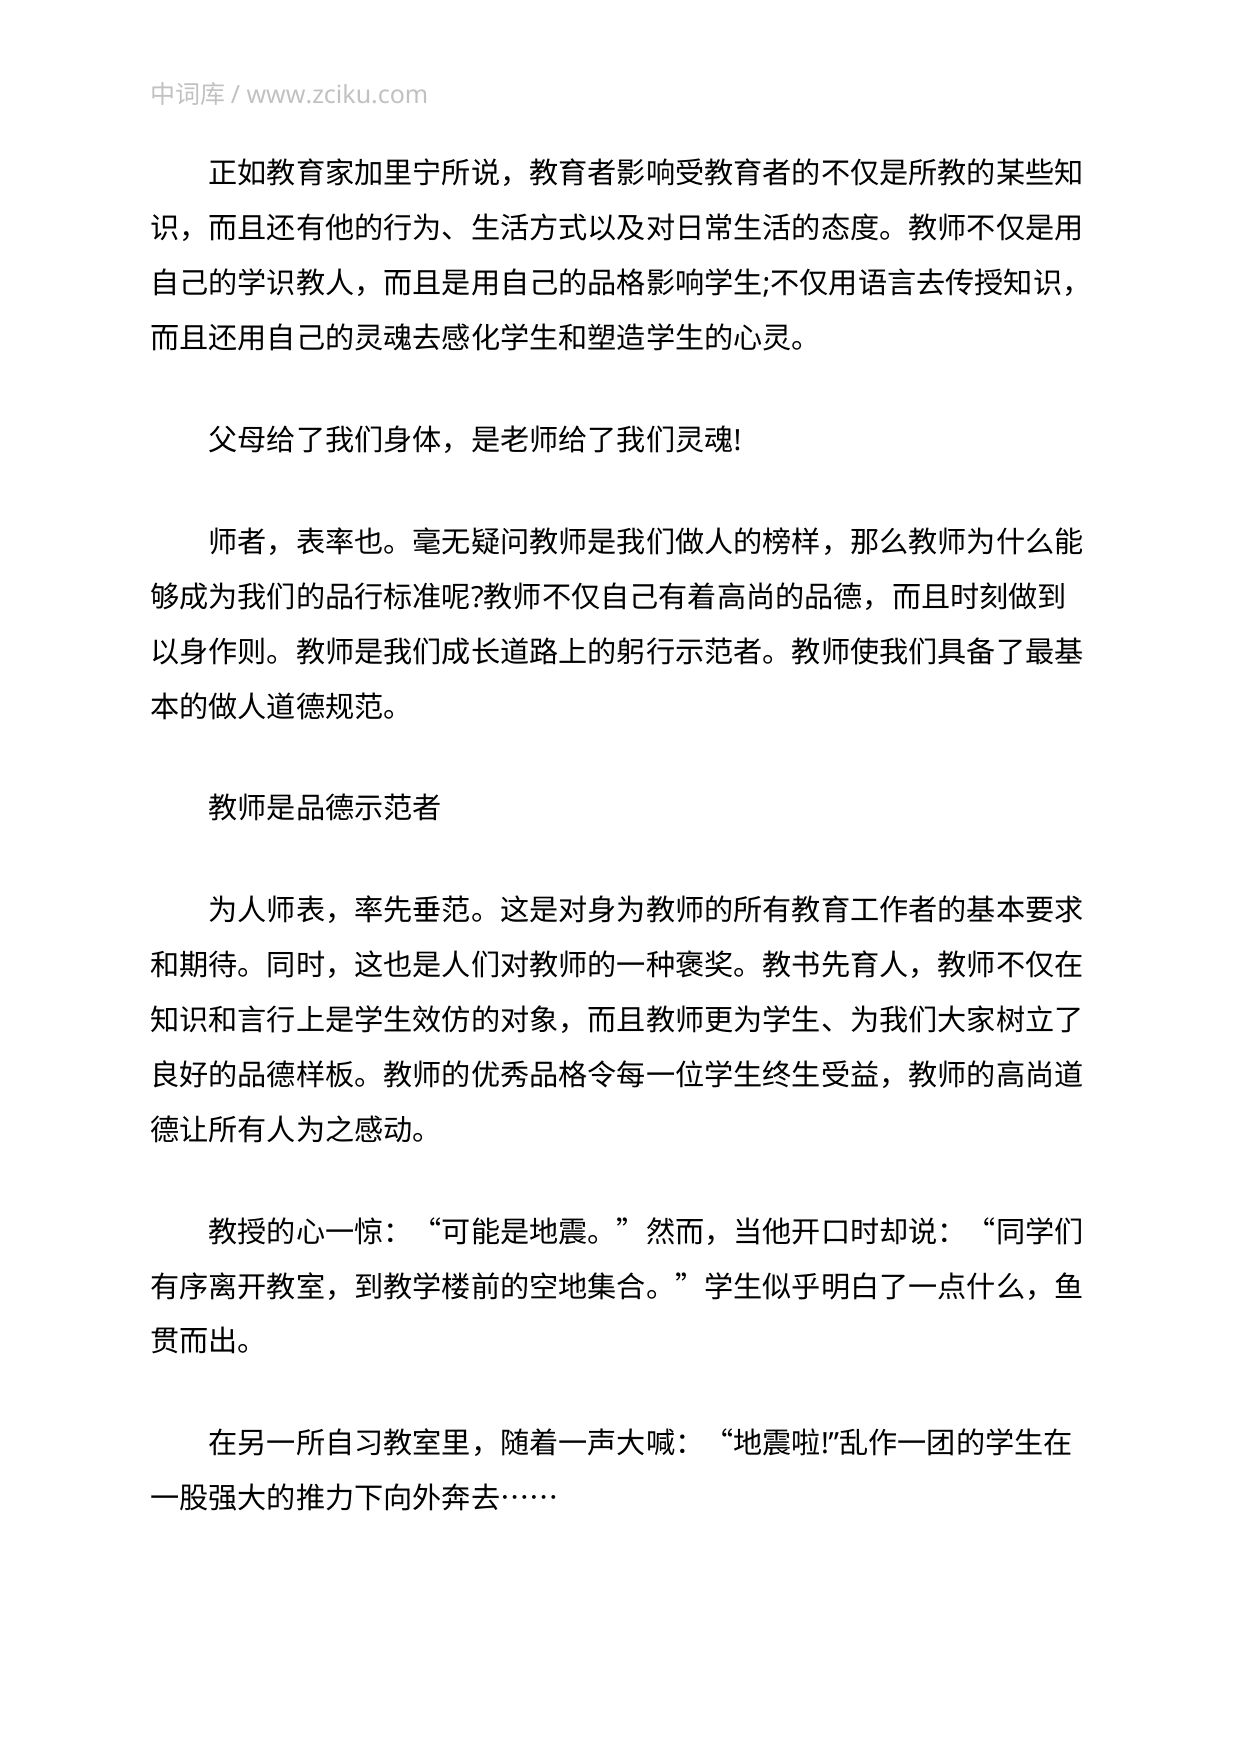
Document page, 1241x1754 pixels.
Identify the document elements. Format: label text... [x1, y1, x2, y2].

text 在另一所自习教室里，随着一声大喊：“地震啦!”乱作一团的学生在一股强大的推力下向外奔去…… [150, 1420, 1090, 1517]
text 教授的心一惊：“可能是地震。”然而，当他开口时却说：“同学们有序离开教室，到教学楼前的空地集合。”学生似乎明白了一点什么，鱼贯而出。 [150, 1208, 1090, 1360]
text 父母给了我们身体，是老师给了我们灵魂! [150, 417, 1090, 459]
text 教师是品德示范者 [150, 785, 1090, 827]
text 师者，表率也。毫无疑问教师是我们做人的榜样，那么教师为什么能够成为我们的品行标准呢?教师不仅自己有着高尚的品德，而且时刻做到以身作则。教师是我们成长道路上的躬行示范者。教师使我们具备了最基本的做人道德规范。 [150, 518, 1090, 726]
text 为人师表，率先垂范。这是对身为教师的所有教育工作者的基本要求和期待。同时，这也是人们对教师的一种褒奖。教书先育人，教师不仅在知识和言行上是学生效仿的对象，而且教师更为学生、为我们大家树立了良好的品德样板。教师的优秀品格令每一位学生终生受益，教师的高尚道德让所有人为之感动。 [150, 887, 1090, 1149]
text 正如教育家加里宁所说，教育者影响受教育者的不仅是所教的某些知识，而且还有他的行为、生活方式以及对日常生活的态度。教师不仅是用自己的学识教人，而且是用自己的品格影响学生;不仅用语言去传授知识，而且还用自己的灵魂去感化学生和塑造学生的心灵。 [150, 150, 1090, 357]
